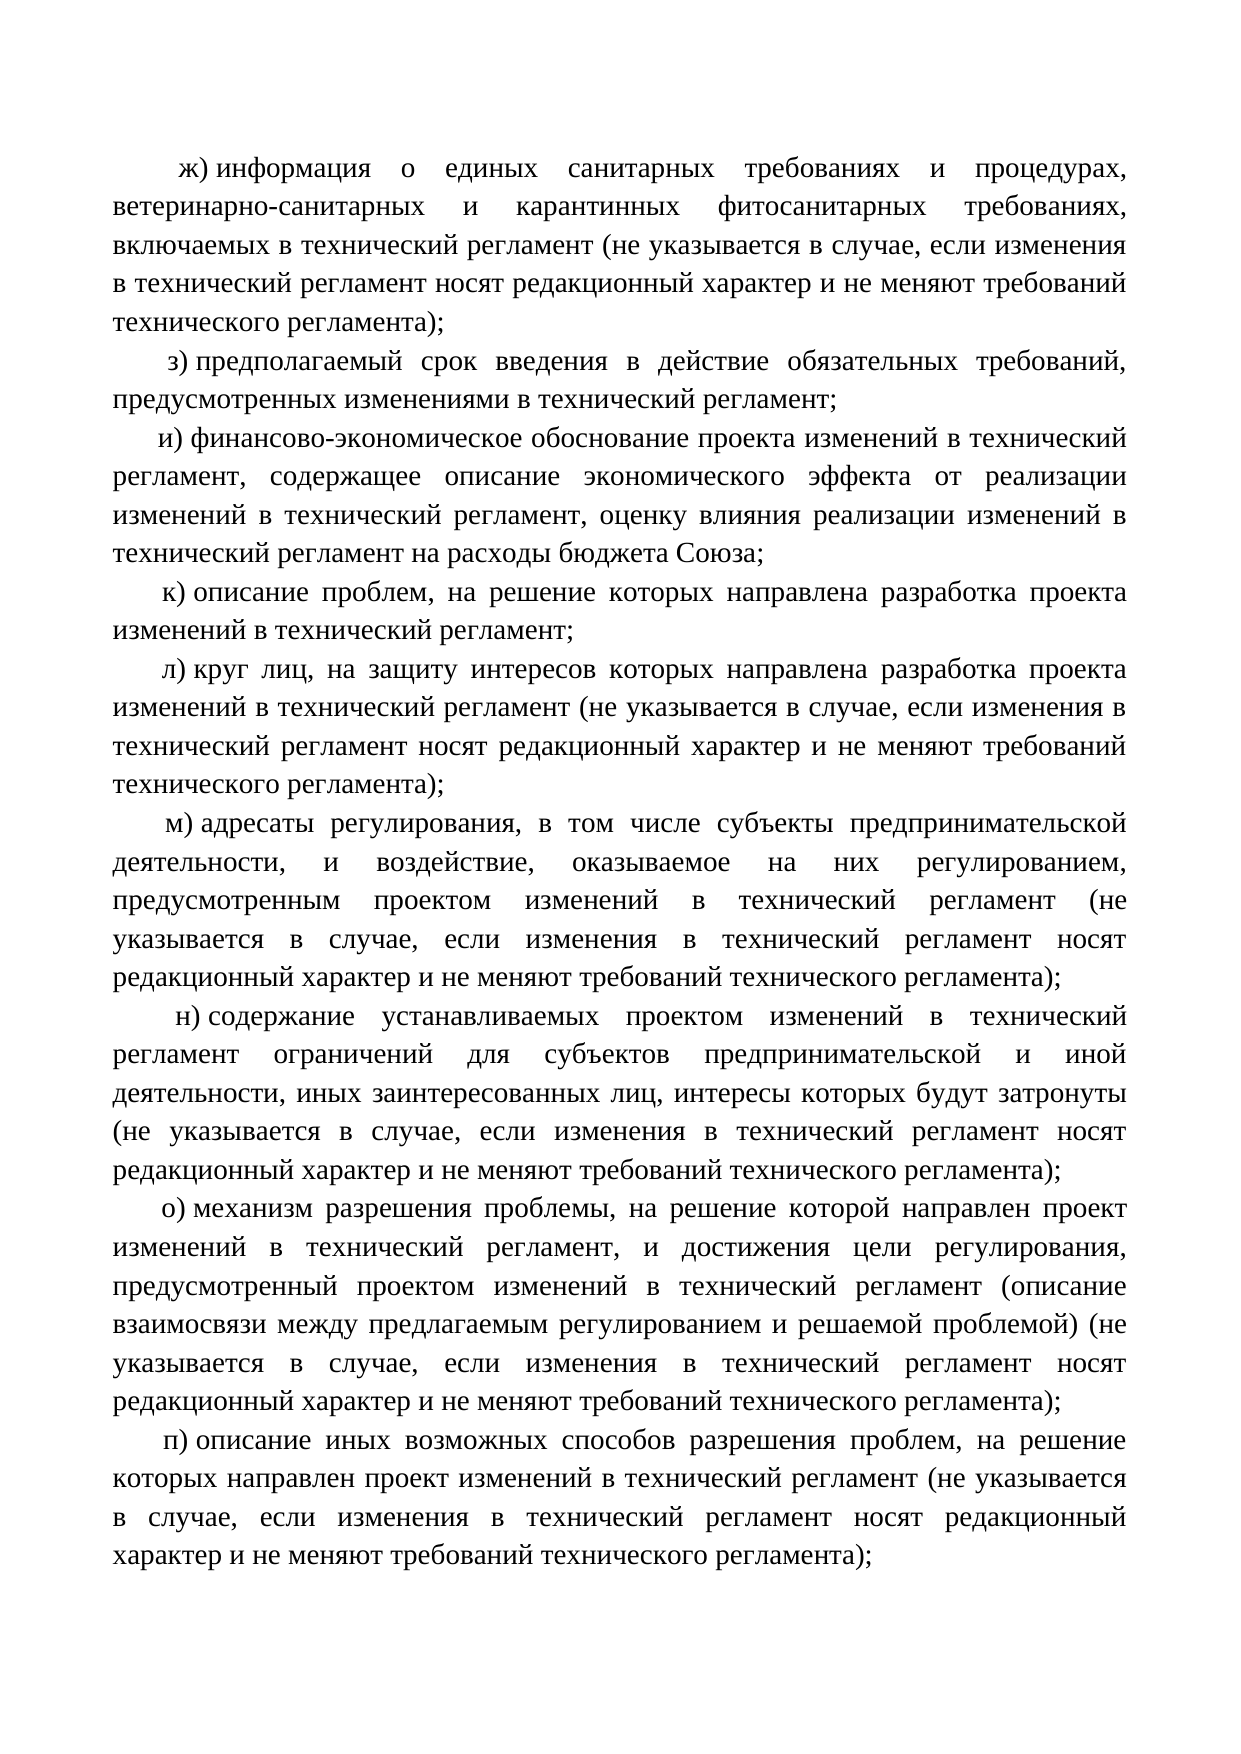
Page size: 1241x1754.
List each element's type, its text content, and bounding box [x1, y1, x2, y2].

text л) круг лиц, на защиту интересов которых направлена разработка проекта изменений в технический регламент (не указывается в случае, если изменения в технический регламент носят редакционный характер и не меняют требований технического регламента); [112, 651, 1128, 800]
text з) предполагаемый срок введения в действие обязательных требований, предусмотренных изменениями в технический регламент; [112, 343, 1128, 415]
text н) содержание устанавливаемых проектом изменений в технический регламент ограничений для субъектов предпринимательской и иной деятельности, иных заинтересованных лиц, интересы которых будут затронуты (не указывается в случае, если изменения в технический регламент носят редакционный характер и не меняют требований технического регламента); [112, 998, 1128, 1186]
text к) описание проблем, на решение которых направлена разработка проекта изменений в технический регламент; [112, 574, 1128, 646]
text и) финансово-экономическое обоснование проекта изменений в технический регламент, содержащее описание экономического эффекта от реализации изменений в технический регламент, оценку влияния реализации изменений в технический регламент на расходы бюджета Союза; [112, 420, 1128, 569]
text ж) информация о единых санитарных требованиях и процедурах, ветеринарно-санитарных и карантинных фитосанитарных требованиях, включаемых в технический регламент (не указывается в случае, если изменения в технический регламент носят редакционный характер и не меняют требований технического регламента); [112, 150, 1128, 338]
text о) механизм разрешения проблемы, на решение которой направлен проект изменений в технический регламент, и достижения цели регулирования, предусмотренный проектом изменений в технический регламент (описание взаимосвязи между предлагаемым регулированием и решаемой проблемой) (не указывается в случае, если изменения в технический регламент носят редакционный характер и не меняют требований технического регламента); [112, 1191, 1128, 1417]
text п) описание иных возможных способов разрешения проблем, на решение которых направлен проект изменений в технический регламент (не указывается в случае, если изменения в технический регламент носят редакционный характер и не меняют требований технического регламента); [112, 1422, 1128, 1571]
text м) адресаты регулирования, в том числе субъекты предпринимательской деятельности, и воздействие, оказываемое на них регулированием, предусмотренным проектом изменений в технический регламент (не указывается в случае, если изменения в технический регламент носят редакционный характер и не меняют требований технического регламента); [112, 805, 1128, 993]
